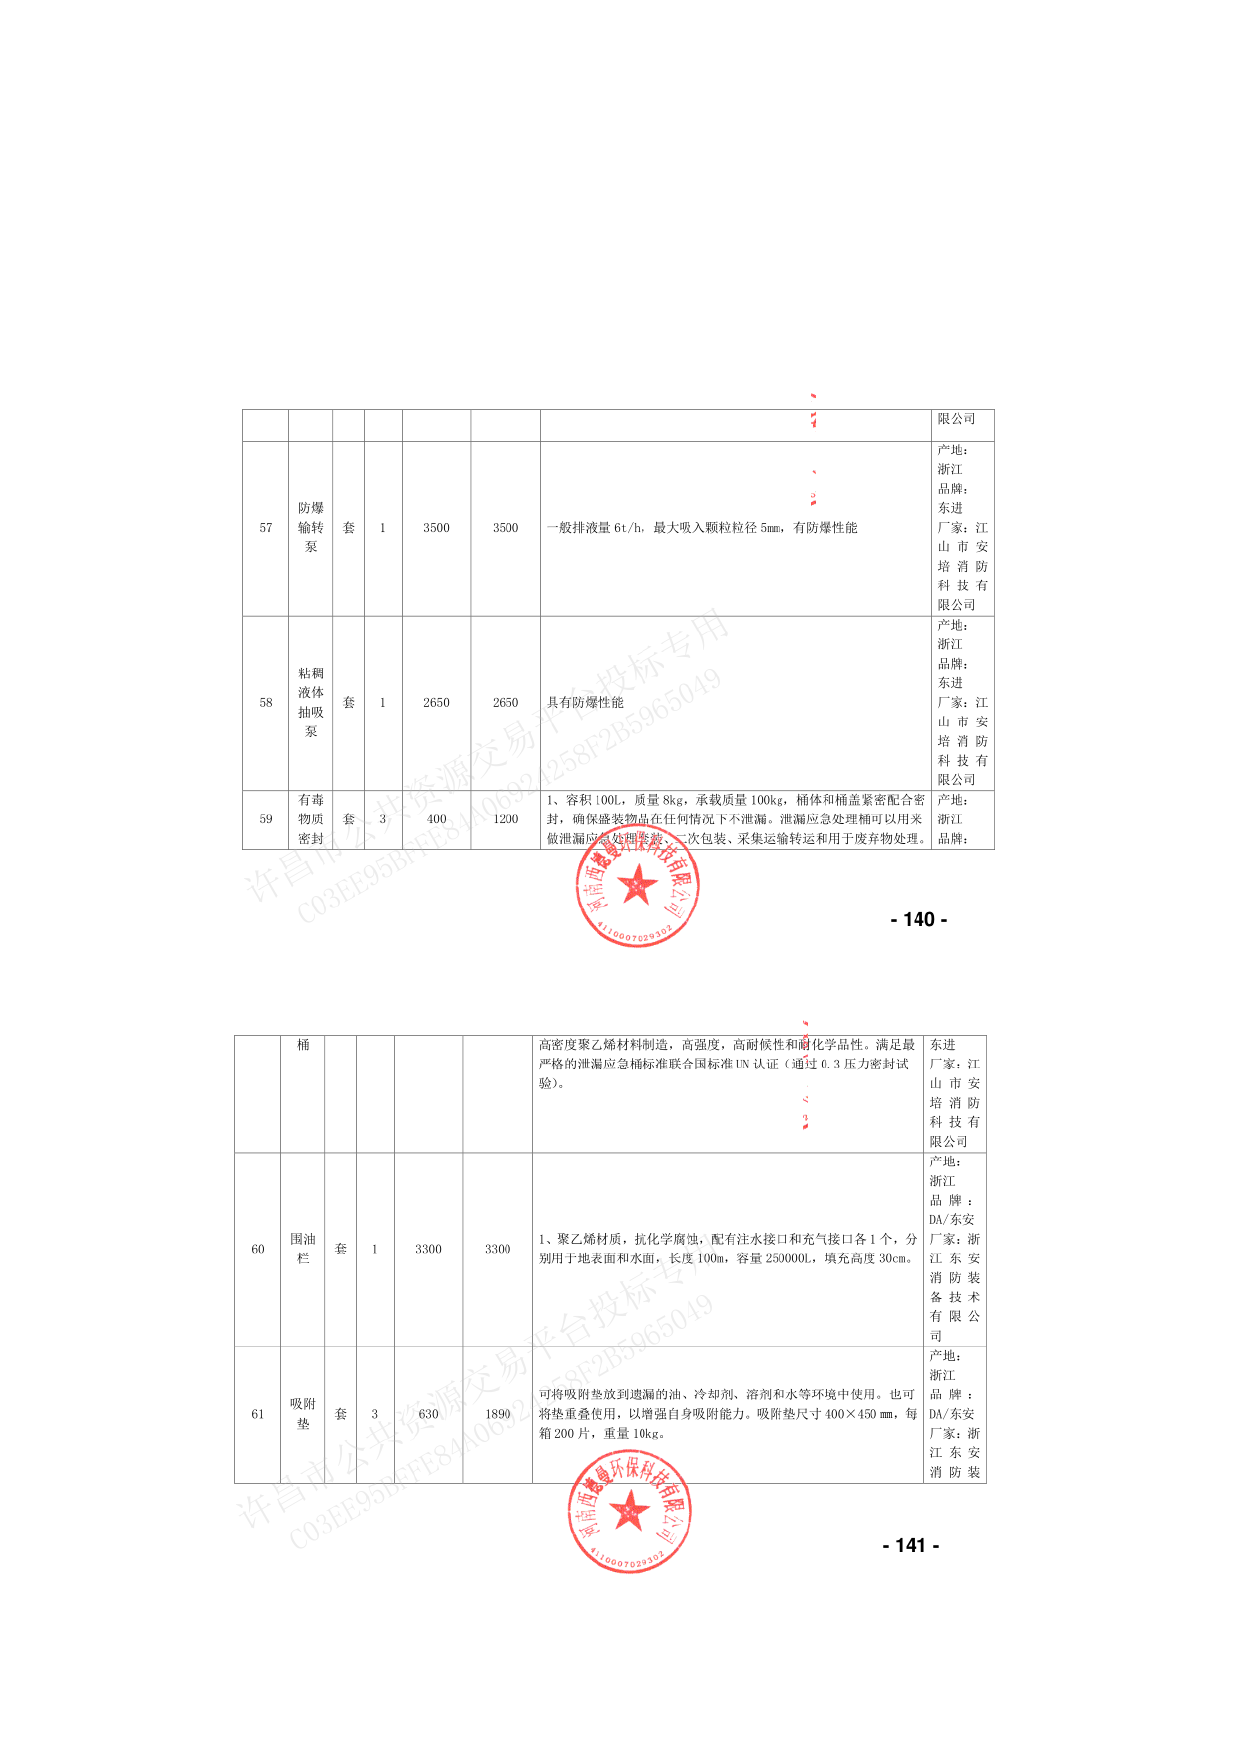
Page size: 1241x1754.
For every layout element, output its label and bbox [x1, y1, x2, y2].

picture [187, 974, 1053, 1579]
picture [187, 357, 1053, 952]
